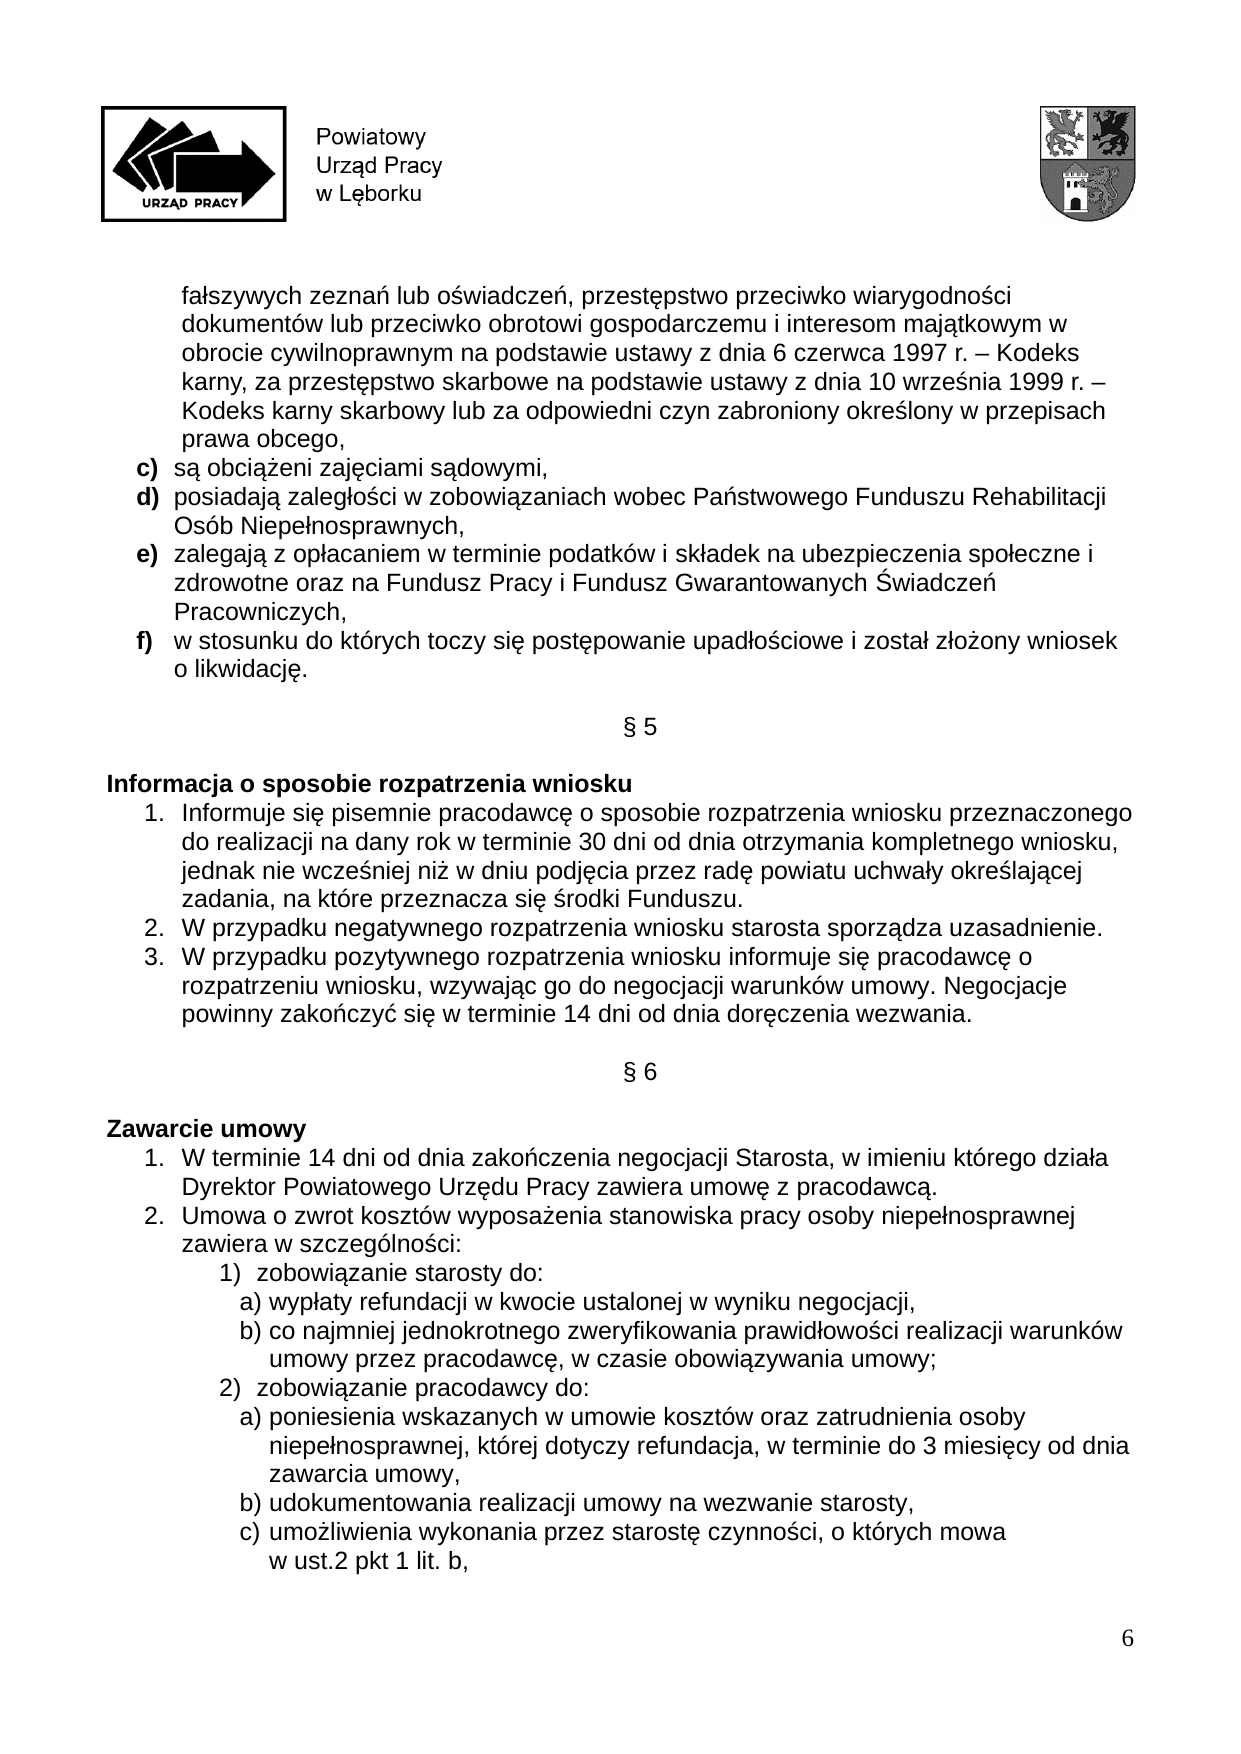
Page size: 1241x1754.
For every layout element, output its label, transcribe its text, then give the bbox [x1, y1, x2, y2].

list poniesienia wskazanych w umowie kosztów oraz zatrudnienia osoby niepełnosprawnej, której dotyczy refundacja, w terminie do 3 miesięcy od dnia zawarcia umowy, [239, 1402, 1134, 1488]
list zobowiązanie pracodawcy do: [219, 1373, 1134, 1402]
text § 6 [549, 1057, 1134, 1086]
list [144, 281, 1134, 424]
list w stosunku do których toczy się postępowanie upadłościowe i został złożony wniosek o likwidację. [136, 626, 1134, 683]
list W terminie 14 dni od dnia zakończenia negocjacji Starosta, w imieniu którego działa Dyrektor Powiatowego Urzędu Pracy zawiera umowę z pracodawcą. [144, 1143, 1134, 1201]
list Umowa o zwrot kosztów wyposażenia stanowiska pracy osoby niepełnosprawnej zawiera w szczególności: [144, 1201, 1134, 1258]
list co najmniej jednokrotnego zweryfikowania prawidłowości realizacji warunków umowy przez pracodawcę, w czasie obowiązywania umowy; [239, 1316, 1134, 1373]
list umożliwienia wykonania przez starostę czynności, o których mowa w ust.2 pkt 1 lit. b, [239, 1517, 1134, 1574]
list W przypadku pozytywnego rozpatrzenia wniosku informuje się pracodawcę o rozpatrzeniu wniosku, wzywając go do negocjacji warunków umowy. Negocjacje powinny zakończyć się w terminie 14 dni od dnia doręczenia wezwania. [144, 942, 1134, 1028]
list Informuje się pisemnie pracodawcę o sposobie rozpatrzenia wniosku przeznaczonego do realizacji na dany rok w terminie 30 dni od dnia otrzymania kompletnego wniosku, jednak nie wcześniej niż w dniu podjęcia przez radę powiatu uchwały określającej zadania, na które przeznacza się środki Funduszu. [144, 798, 1134, 913]
text § 5 [549, 712, 1134, 741]
text Zawarcie umowy [106, 1086, 1134, 1143]
text prawa obcego, [181, 424, 1134, 453]
list udokumentowania realizacji umowy na wezwanie starosty, [239, 1488, 1134, 1517]
picture [0, 0, 1241, 341]
list zobowiązanie starosty do: [219, 1258, 1134, 1287]
list W przypadku negatywnego rozpatrzenia wniosku starosta sporządza uzasadnienie. [144, 913, 1134, 942]
list zalegają z opłacaniem w terminie podatków i składek na ubezpieczenia społeczne i zdrowotne oraz na Fundusz Pracy i Fundusz Gwarantowanych Świadczeń Pracowniczych, [136, 539, 1134, 626]
list wypłaty refundacji w kwocie ustalonej w wyniku negocjacji, [239, 1287, 1134, 1316]
list są obciążeni zajęciami sądowymi, [136, 453, 1134, 482]
text Informacja o sposobie rozpatrzenia wniosku [106, 741, 1134, 798]
list posiadają zaległości w zobowiązaniach wobec Państwowego Funduszu Rehabilitacji Osób Niepełnosprawnych, [136, 482, 1134, 539]
